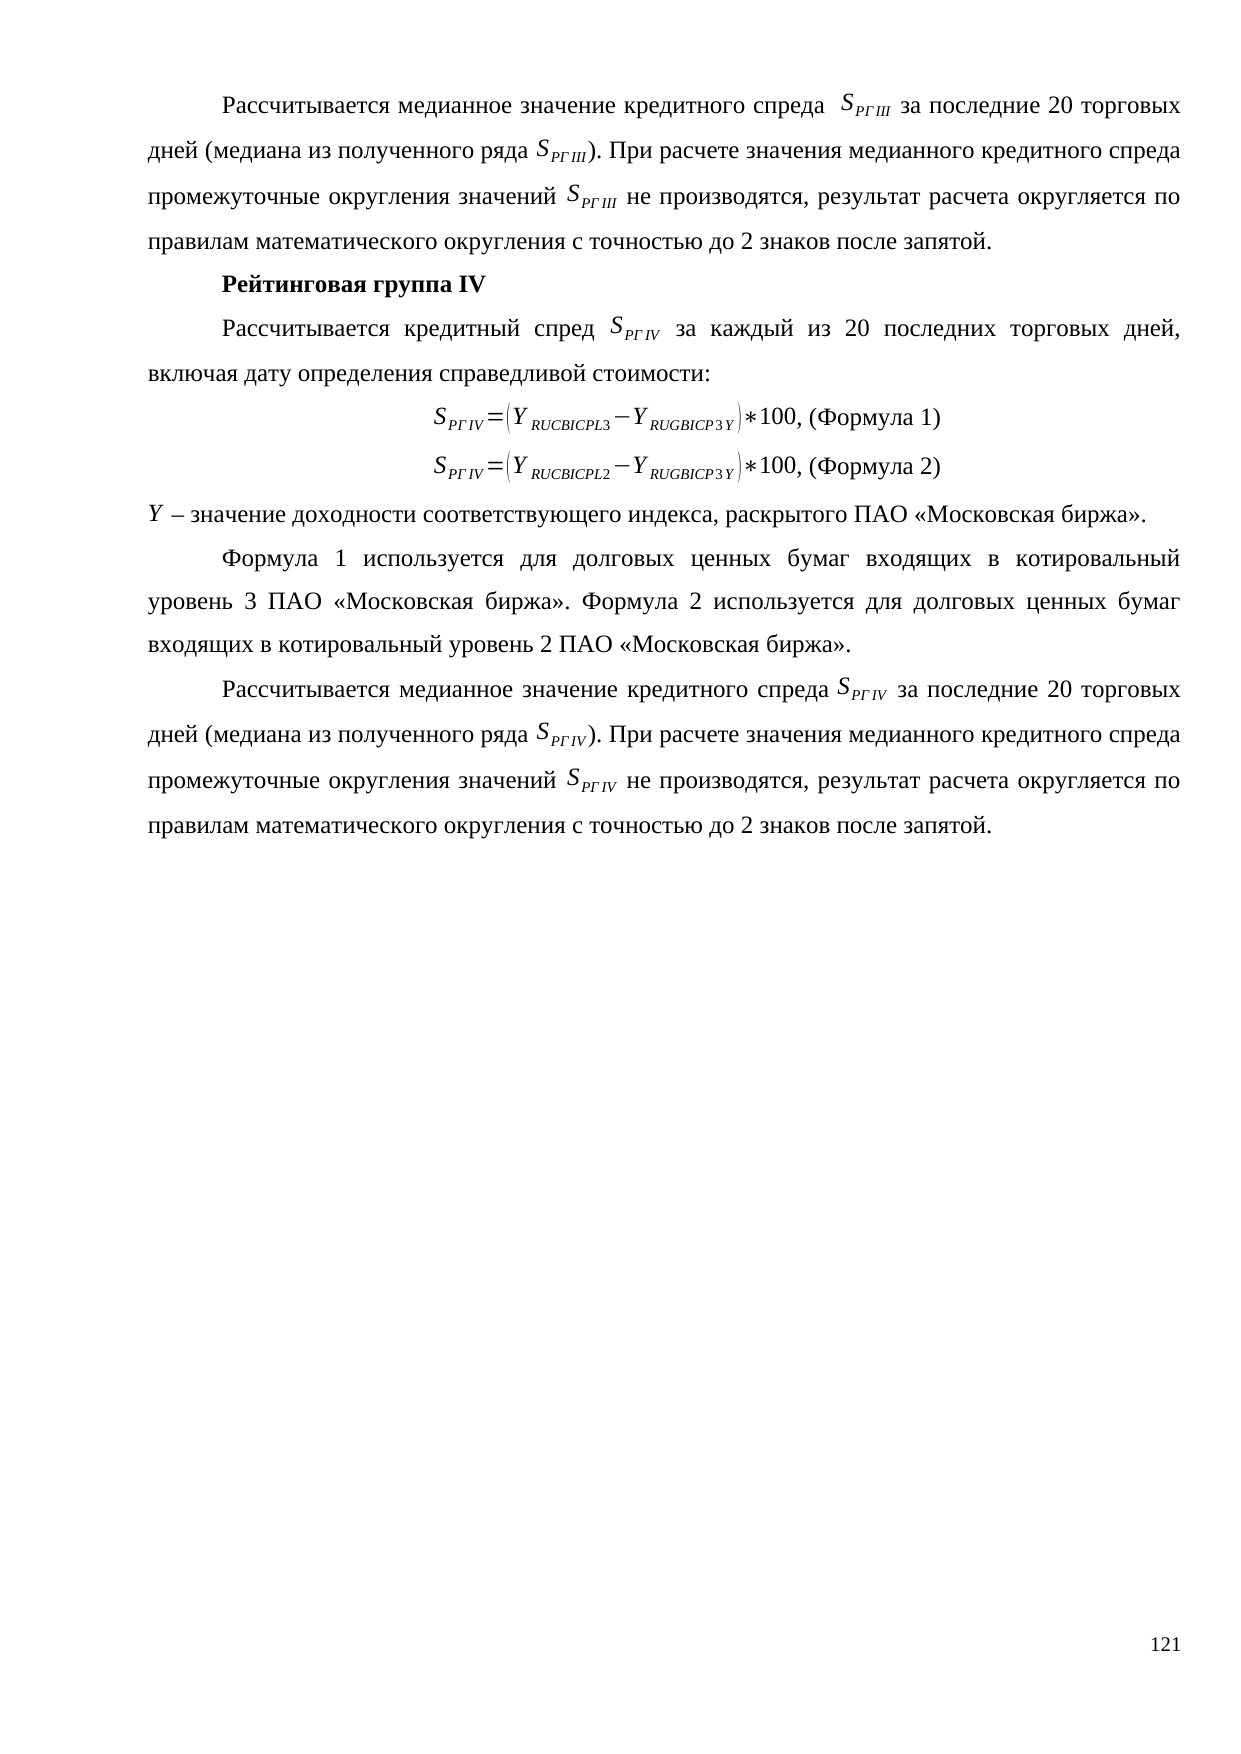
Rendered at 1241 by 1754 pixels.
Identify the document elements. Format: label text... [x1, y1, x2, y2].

text Рассчитывается кредитный спред за каждый из 20 последних торговых дней, включая дату определения справедливой стоимости: [148, 312, 1181, 387]
text , (Формула 1) [148, 401, 1181, 436]
text Формула 1 используется для долговых ценных бумаг входящих в котировальный уровень 3 ПАО «Московская биржа». Формула 2 используется для долговых ценных бумаг входящих в котировальный уровень 2 ПАО «Московская биржа». [148, 543, 1181, 658]
text , (Формула 2) [148, 450, 1181, 485]
text – значение доходности соответствующего индекса, раскрытого ПАО «Московская биржа». [148, 499, 1181, 529]
text Рейтинговая группа IV [148, 269, 1181, 298]
